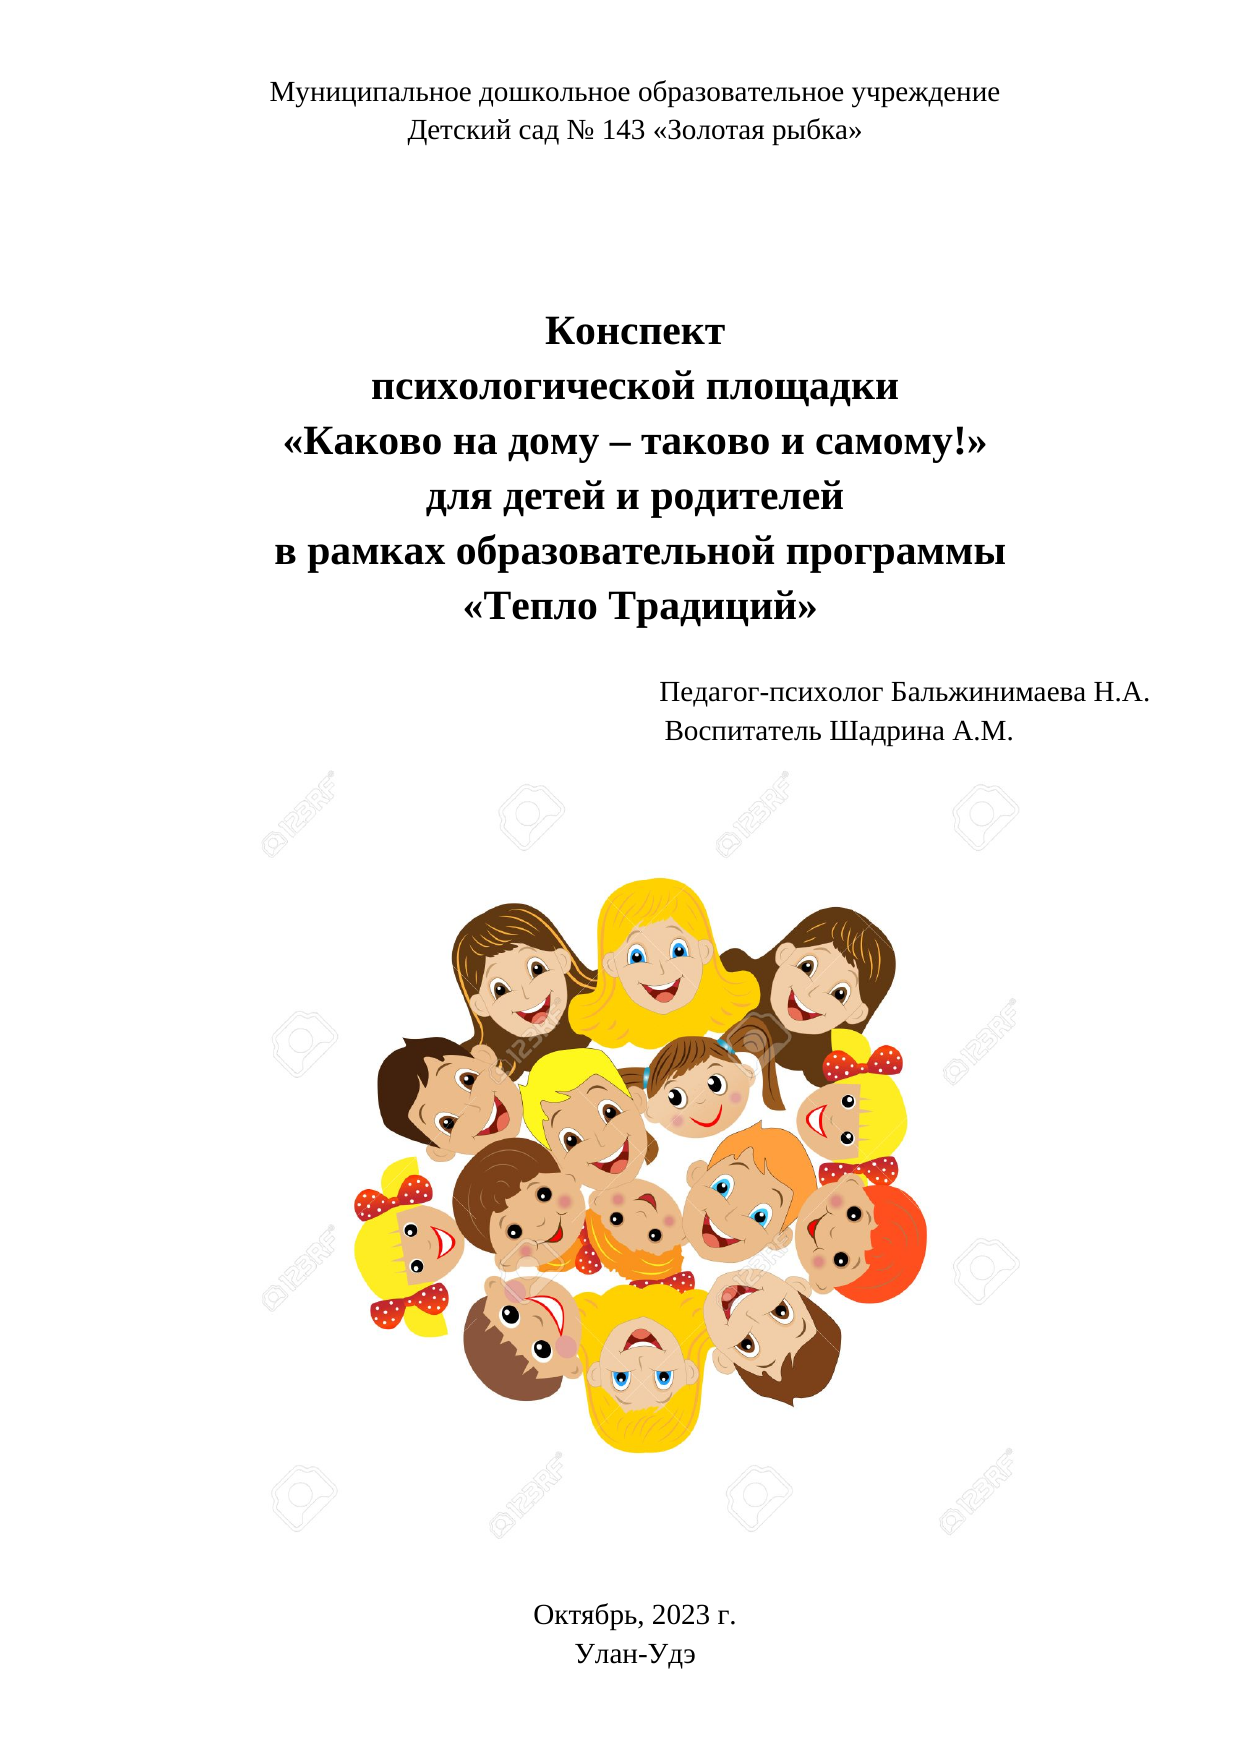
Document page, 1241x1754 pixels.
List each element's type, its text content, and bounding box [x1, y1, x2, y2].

text Конспект [118, 305, 1152, 353]
text для детей и родителей [118, 470, 1152, 518]
text в рамках образовательной программы [118, 526, 1152, 573]
text Детский сад № 143 «Золотая рыбка» [118, 112, 1152, 146]
text Воспитатель Шадрина А.М. [118, 713, 1152, 746]
text психологической площадки [118, 360, 1152, 408]
text Улан-Удэ [118, 1636, 1152, 1669]
text Октябрь, 2023 г. [118, 1597, 1152, 1631]
text «Тепло Традиций» [118, 581, 1152, 628]
picture [238, 751, 1032, 1555]
text Муниципальное дошкольное образовательное учреждение [118, 74, 1152, 107]
text «Каково на дому – таково и самому!» [118, 415, 1152, 463]
text Педагог-психолог Бальжинимаева Н.А. [118, 674, 1152, 708]
